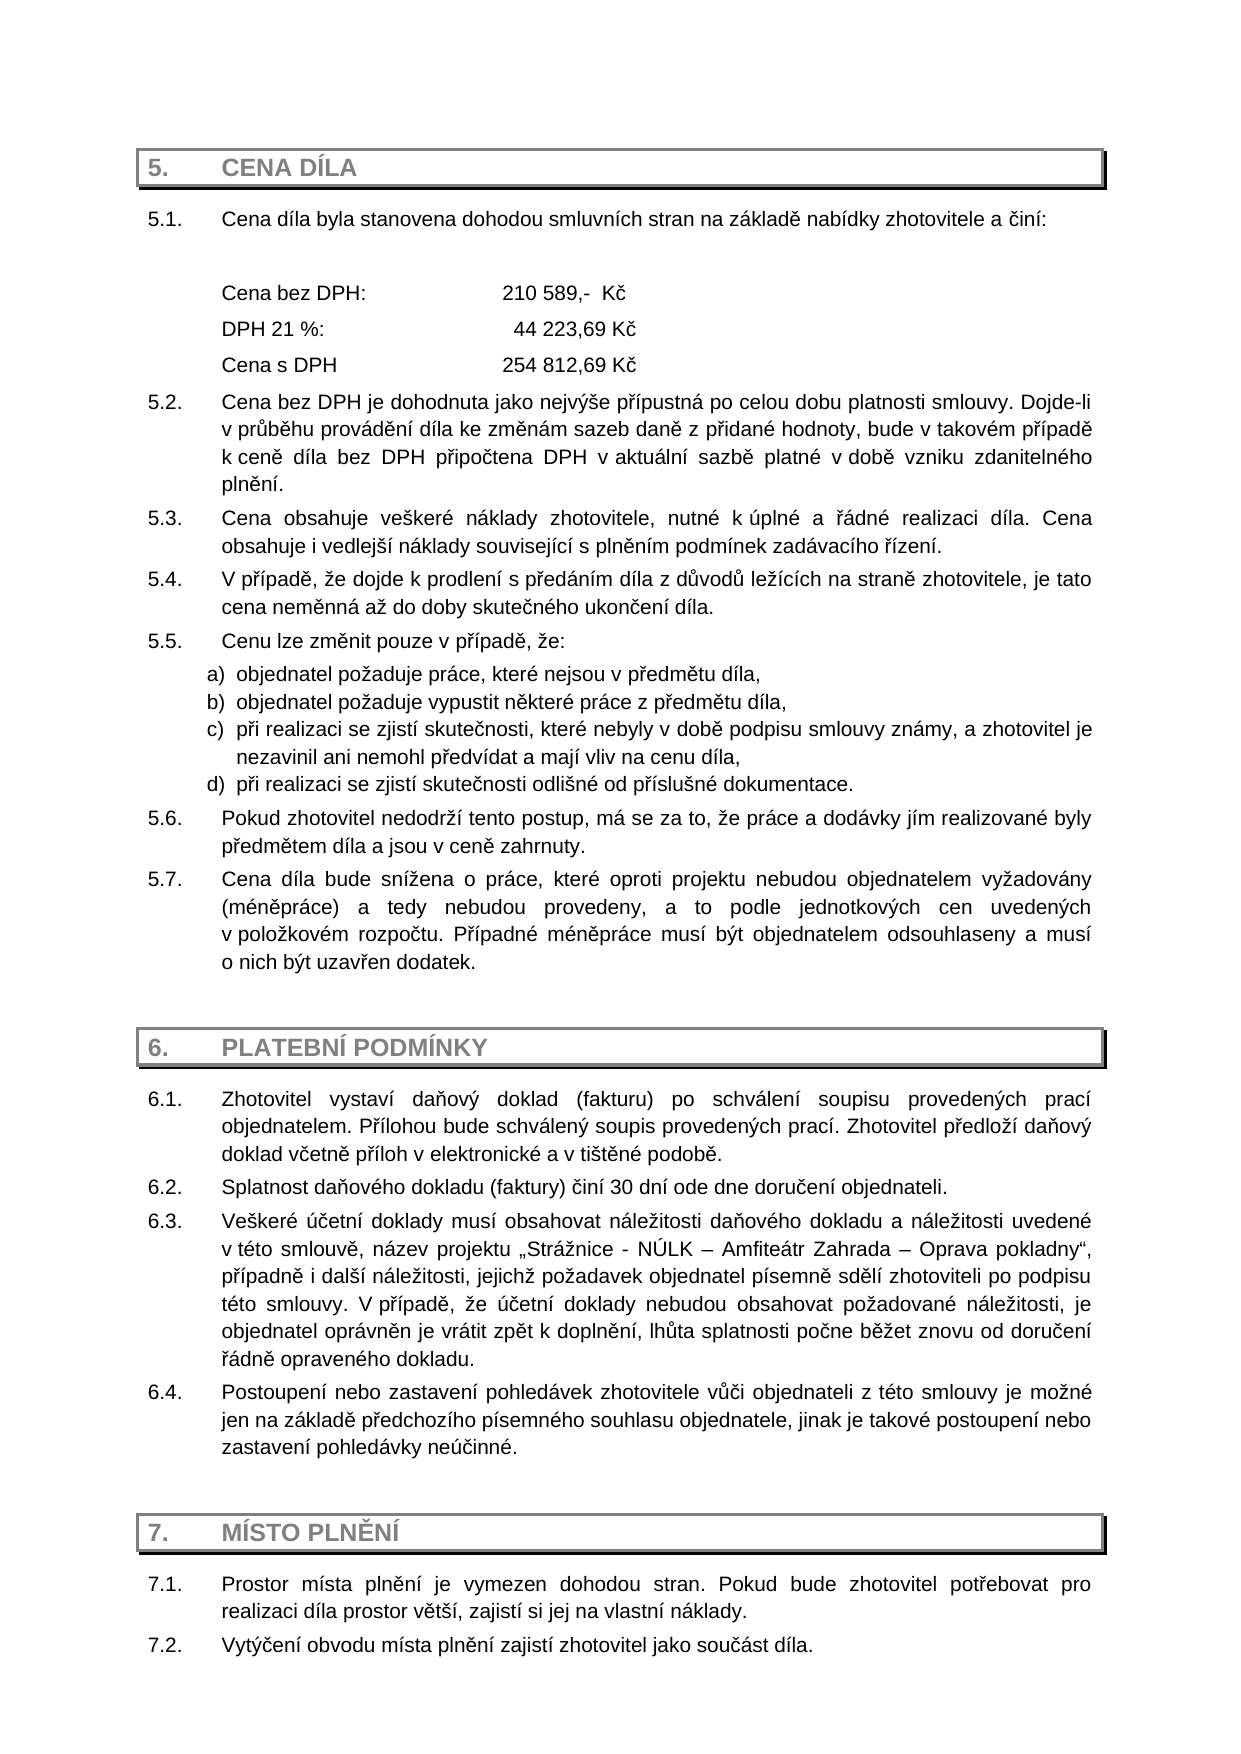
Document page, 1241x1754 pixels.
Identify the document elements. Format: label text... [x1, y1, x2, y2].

text při realizaci se zjistí skutečnosti odlišné od příslušné dokumentace. [207, 772, 1093, 796]
subtitle Cena díla [139, 151, 1101, 184]
subtitle Platební podmínky [139, 1030, 1101, 1063]
text Pokud zhotovitel nedodrží tento postup, má se za to, že práce a dodávky jím realizované byly předmětem díla a jsou v ceně zahrnuty. [148, 806, 1093, 857]
text při realizaci se zjistí skutečnosti, které nebyly v době podpisu smlouvy známy, a zhotovitel je nezavinil ani nemohl předvídat a mají vliv na cenu díla, [207, 717, 1093, 769]
text Cena díla byla stanovena dohodou smluvních stran na základě nabídky zhotovitele a činí: [148, 207, 1093, 231]
text Vytýčení obvodu místa plnění zajistí zhotovitel jako součást díla. [148, 1633, 1093, 1657]
text Cenu lze změnit pouze v případě, že: [148, 628, 1093, 652]
text Cena obsahuje veškeré náklady zhotovitele, nutné k úplné a řádné realizaci díla. Cena obsahuje i vedlejší náklady související s plněním podmínek zadávacího řízení. [148, 506, 1093, 557]
text Cena díla bude snížena o práce, které oproti projektu nebudou objednatelem vyžadovány (méněpráce) a tedy nebudou provedeny, a to podle jednotkových cen uvedených v položkovém rozpočtu. Případné méněpráce musí být objednatelem odsouhlaseny a musí o nich být uzavřen dodatek. [148, 867, 1093, 974]
text Cena bez DPH je dohodnuta jako nejvýše přípustná po celou dobu platnosti smlouvy. Dojde-li v průběhu provádění díla ke změnám sazeb daně z přidané hodnoty, bude v takovém případě k ceně díla bez DPH připočtena DPH v aktuální sazbě platné v době vzniku zdanitelného plnění. [148, 390, 1093, 496]
text V případě, že dojde k prodlení s předáním díla z důvodů ležících na straně zhotovitele, je tato cena neměnná až do doby skutečného ukončení díla. [148, 567, 1093, 619]
subtitle DPH 21 %: 44 223,69 Kč [221, 317, 1093, 341]
subtitle Cena s DPH 254 812,69 Kč [221, 353, 1093, 377]
text Postoupení nebo zastavení pohledávek zhotovitele vůči objednateli z této smlouvy je možné jen na základě předchozího písemného souhlasu objednatele, jinak je takové postoupení nebo zastavení pohledávky neúčinné. [148, 1380, 1093, 1459]
subtitle místo plnění [139, 1516, 1101, 1549]
text Veškeré účetní doklady musí obsahovat náležitosti daňového dokladu a náležitosti uvedené v této smlouvě, název projektu „Strážnice - NÚLK – Amfiteátr Zahrada – Oprava pokladny“, případně i další náležitosti, jejichž požadavek objednatel písemně sdělí zhotoviteli po podpisu této smlouvy. V případě, že účetní doklady nebudou obsahovat požadované náležitosti, je objednatel oprávněn je vrátit zpět k doplnění, lhůta splatnosti počne běžet znovu od doručení řádně opraveného dokladu. [148, 1209, 1093, 1370]
text Zhotovitel vystaví daňový doklad (fakturu) po schválení soupisu provedených prací objednatelem. Přílohou bude schválený soupis provedených prací. Zhotovitel předloží daňový doklad včetně příloh v elektronické a v tištěné podobě. [148, 1086, 1093, 1165]
subtitle Cena bez DPH: 210 589,- Kč [221, 280, 1093, 304]
text Prostor místa plnění je vymezen dohodou stran. Pokud bude zhotovitel potřebovat pro realizaci díla prostor větší, zajistí si jej na vlastní náklady. [148, 1572, 1093, 1623]
text Splatnost daňového dokladu (faktury) činí 30 dní ode dne doručení objednateli. [148, 1175, 1093, 1199]
text objednatel požaduje vypustit některé práce z předmětu díla, [207, 690, 1093, 714]
text objednatel požaduje práce, které nejsou v předmětu díla, [207, 662, 1093, 686]
